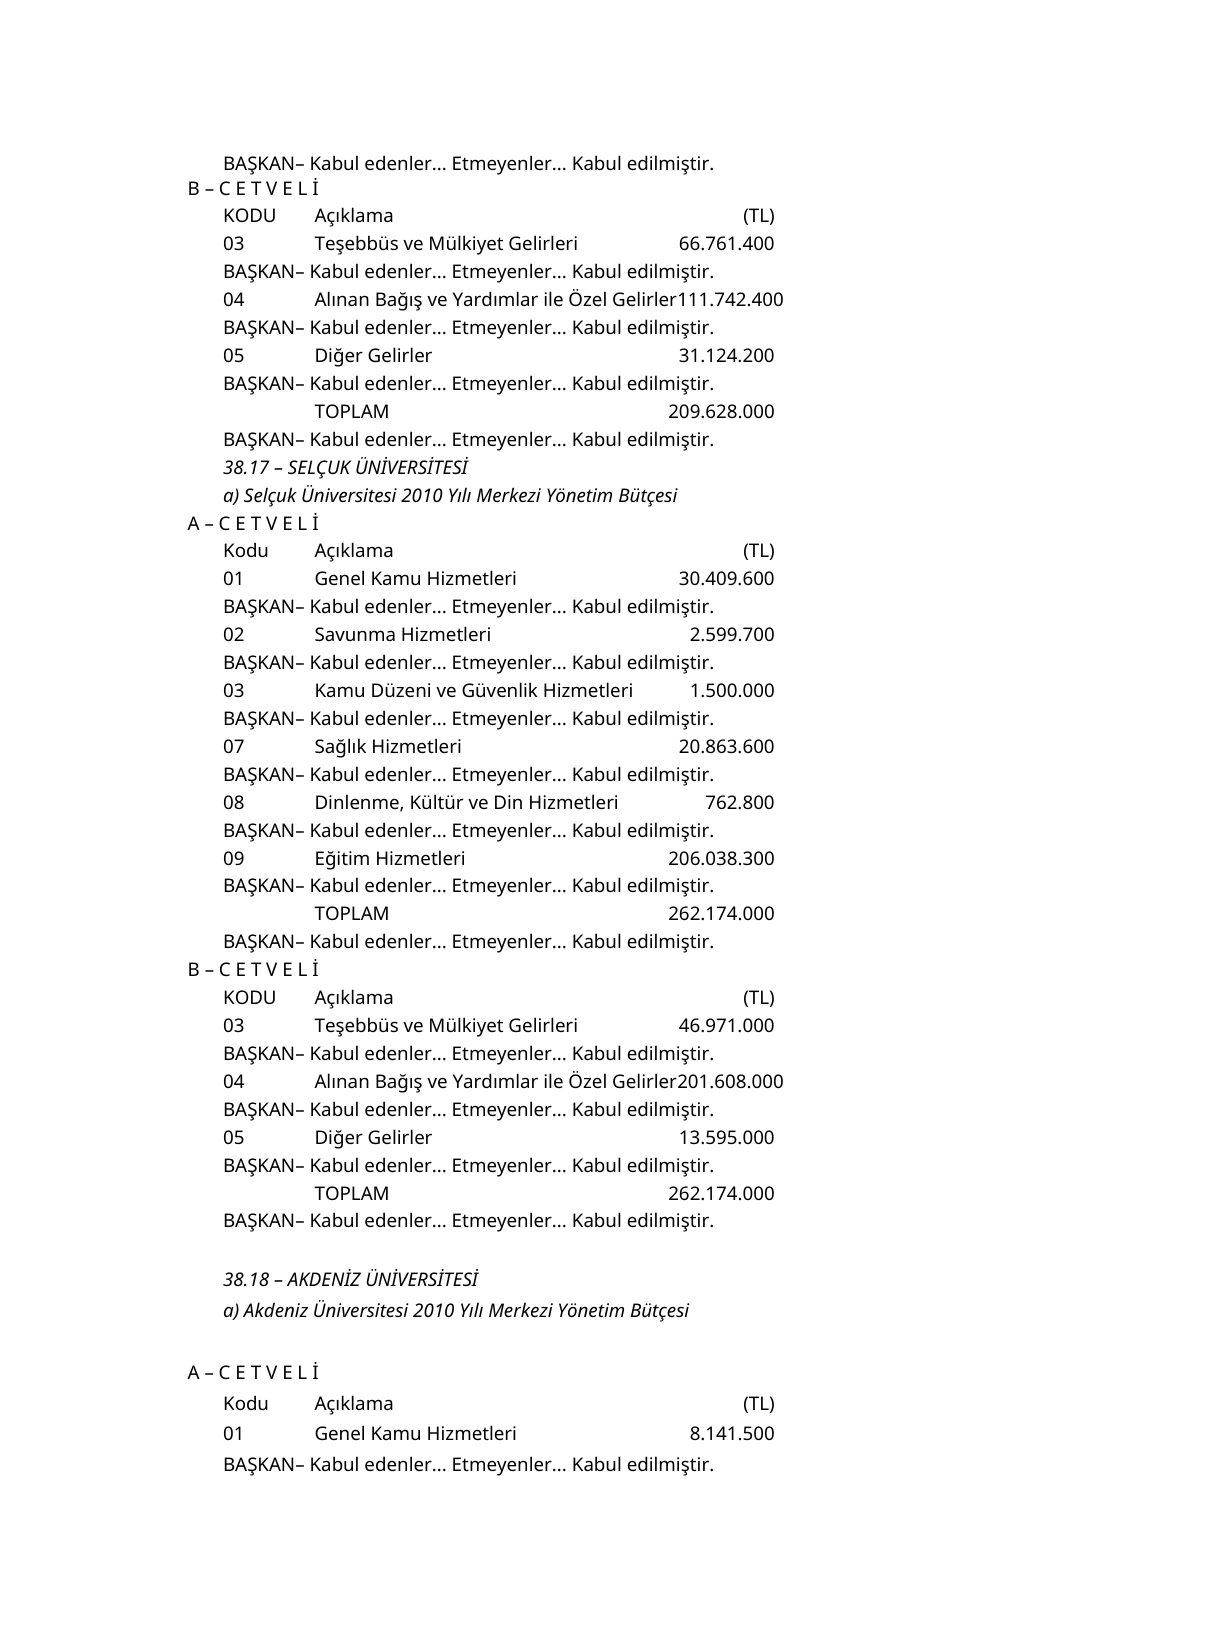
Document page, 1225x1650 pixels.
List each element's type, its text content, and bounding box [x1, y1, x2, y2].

text BAŞKAN– Kabul edenler... Etmeyenler... Kabul edilmiştir. [187, 426, 1037, 451]
text BAŞKAN– Kabul edenler... Etmeyenler... Kabul edilmiştir. [187, 1208, 1037, 1233]
text Kodu Açıklama (TL) [187, 538, 1037, 563]
text 38.18 – AKDENİZ ÜNİVERSİTESİ [187, 1267, 1037, 1292]
text 04 Alınan Bağış ve Yardımlar ile Özel Gelirler 201.608.000 [187, 1068, 1037, 1093]
text BAŞKAN– Kabul edenler... Etmeyenler... Kabul edilmiştir. [187, 761, 1037, 786]
text B – C E T V E L İ [187, 957, 1037, 982]
text 04 Alınan Bağış ve Yardımlar ile Özel Gelirler 111.742.400 [187, 287, 1037, 312]
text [187, 259, 1037, 284]
text BAŞKAN– Kabul edenler... Etmeyenler... Kabul edilmiştir. [187, 705, 1037, 730]
text 08 Dinlenme, Kültür ve Din Hizmetleri 762.800 [187, 789, 1037, 814]
text BAŞKAN– Kabul edenler... Etmeyenler... Kabul edilmiştir. [187, 314, 1037, 339]
text 07 Sağlık Hizmetleri 20.863.600 [187, 733, 1037, 758]
text 38.17 – SELÇUK ÜNİVERSİTESİ [187, 454, 1037, 479]
text B – C E T V E L İ [187, 175, 1037, 200]
text BAŞKAN– Kabul edenler... Etmeyenler... Kabul edilmiştir. [187, 594, 1037, 619]
text BAŞKAN– Kabul edenler... Etmeyenler... Kabul edilmiştir. [187, 929, 1037, 954]
text KODU Açıklama (TL) [187, 984, 1037, 1009]
text 01 Genel Kamu Hizmetleri 30.409.600 [187, 566, 1037, 591]
text TOPLAM 209.628.000 [187, 398, 1037, 423]
text a) Selçuk Üniversitesi 2010 Yılı Merkezi Yönetim Bütçesi [187, 482, 1037, 507]
text A – C E T V E L İ [187, 510, 1037, 535]
text BAŞKAN– Kabul edenler... Etmeyenler... Kabul edilmiştir. [187, 817, 1037, 842]
text 05 Diğer Gelirler 31.124.200 [187, 342, 1037, 367]
text A – C E T V E L İ [187, 1359, 1037, 1384]
text TOPLAM 262.174.000 [187, 1180, 1037, 1205]
text BAŞKAN– Kabul edenler... Etmeyenler... Kabul edilmiştir. [187, 1096, 1037, 1121]
text 05 Diğer Gelirler 13.595.000 [187, 1124, 1037, 1149]
text TOPLAM 262.174.000 [187, 901, 1037, 926]
text 09 Eğitim Hizmetleri 206.038.300 [187, 845, 1037, 870]
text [187, 150, 1037, 175]
text BAŞKAN– Kabul edenler... Etmeyenler... Kabul edilmiştir. [187, 649, 1037, 674]
text BAŞKAN– Kabul edenler... Etmeyenler... Kabul edilmiştir. [187, 370, 1037, 395]
text 03 Kamu Düzeni ve Güvenlik Hizmetleri 1.500.000 [187, 677, 1037, 702]
text 01 Genel Kamu Hizmetleri 8.141.500 [187, 1421, 1037, 1446]
text BAŞKAN– Kabul edenler... Etmeyenler... Kabul edilmiştir. [187, 1040, 1037, 1065]
text Kodu Açıklama (TL) [187, 1390, 1037, 1415]
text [187, 1452, 1037, 1477]
text a) Akdeniz Üniversitesi 2010 Yılı Merkezi Yönetim Bütçesi [187, 1297, 1037, 1322]
text BAŞKAN– Kabul edenler... Etmeyenler... Kabul edilmiştir. [187, 873, 1037, 898]
text KODU Açıklama (TL) [187, 203, 1037, 228]
text BAŞKAN– Kabul edenler... Etmeyenler... Kabul edilmiştir. [187, 1152, 1037, 1177]
text 03 Teşebbüs ve Mülkiyet Gelirleri 46.971.000 [187, 1012, 1037, 1037]
text 02 Savunma Hizmetleri 2.599.700 [187, 622, 1037, 647]
text 03 Teşebbüs ve Mülkiyet Gelirleri 66.761.400 [187, 231, 1037, 256]
